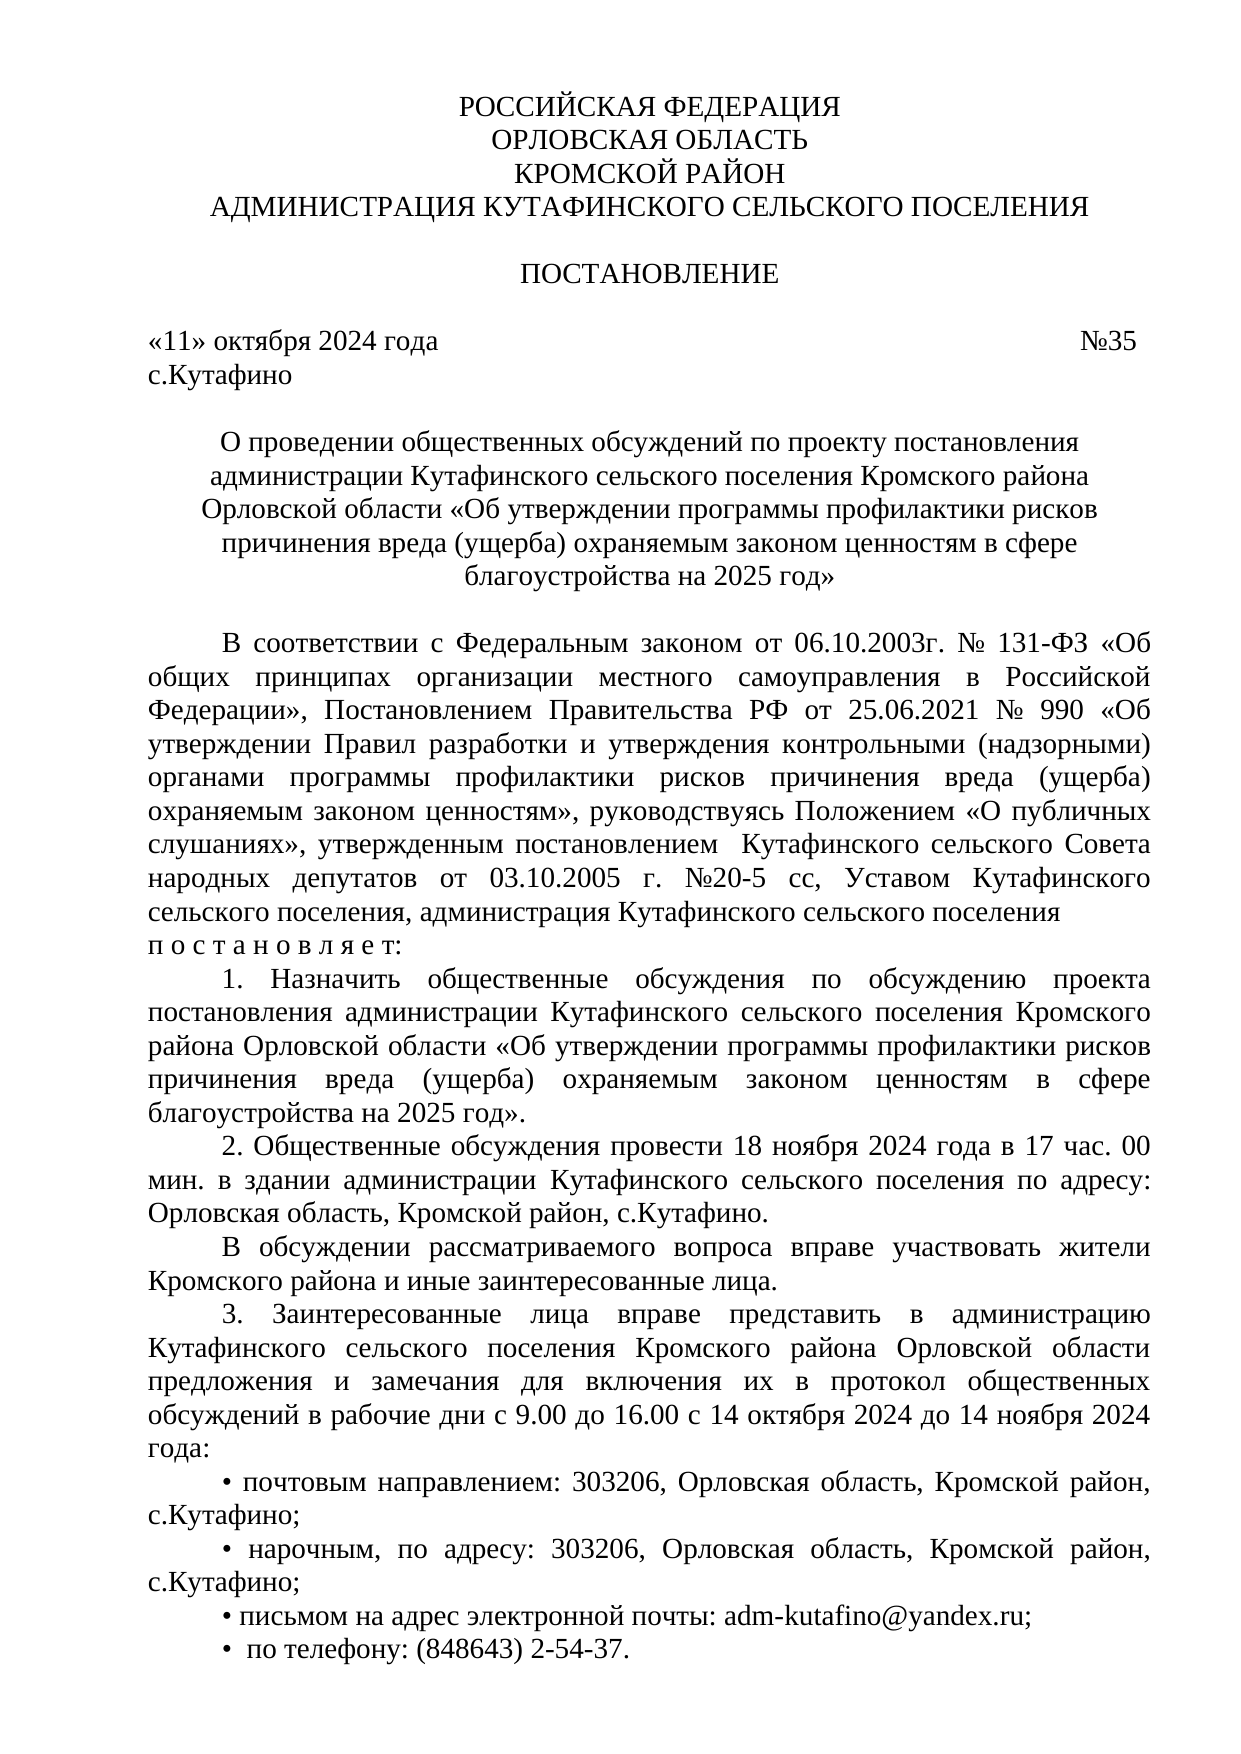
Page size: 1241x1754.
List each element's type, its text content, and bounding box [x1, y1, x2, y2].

text О проведении общественных обсуждений по проекту постановления администрации Кутафинского сельского поселения Кромского района Орловской области «Об утверждении программы профилактики рисков причинения вреда (ущерба) охраняемым законом ценностям в сфере благоустройства на 2025 год» [148, 424, 1152, 592]
text • по телефону: (848643) 2-54-37. [148, 1632, 1152, 1665]
text 1. Назначить общественные обсуждения по обсуждению проекта постановления администрации Кутафинского сельского поселения Кромского района Орловской области «Об утверждении программы профилактики рисков причинения вреда (ущерба) охраняемым законом ценностям в сфере благоустройства на 2025 год». [148, 961, 1152, 1128]
text РОССИЙСКАЯ ФЕДЕРАЦИЯ [148, 89, 1152, 122]
text В соответствии с Федеральным законом от 06.10.2003г. № 131-ФЗ «Об общих принципах организации местного самоуправления в Российской Федерации», Постановлением Правительства РФ от 25.06.2021 № 990 «Об утверждении Правил разработки и утверждения контрольными (надзорными) органами программы профилактики рисков причинения вреда (ущерба) охраняемым законом ценностям», руководствуясь Положением «О публичных слушаниях», утвержденным постановлением Кутафинского сельского Совета народных депутатов от 03.10.2005 г. №20-5 сс, Уставом Кутафинского сельского поселения, администрация Кутафинского сельского поселения [148, 625, 1152, 927]
text ПОСТАНОВЛЕНИЕ [148, 256, 1152, 290]
text п о с т а н о в л я е т: [148, 927, 1152, 961]
text • письмом на адрес электронной почты: adm-kutafino@yandex.ru; [148, 1598, 1152, 1632]
text «11» октября 2024 года №35 [148, 323, 1152, 357]
text АДМИНИСТРАЦИЯ КУТАФИНСКОГО СЕЛЬСКОГО ПОСЕЛЕНИЯ [148, 189, 1152, 223]
text • почтовым направлением: 303206, Орловская область, Кромской район, с.Кутафино; [148, 1464, 1152, 1531]
text ОРЛОВСКАЯ ОБЛАСТЬ [148, 122, 1152, 156]
text • нарочным, по адресу: 303206, Орловская область, Кромской район, с.Кутафино; [148, 1531, 1152, 1598]
text с.Кутафино [148, 357, 1152, 391]
text КРОМСКОЙ РАЙОН [148, 156, 1152, 189]
text 2. Общественные обсуждения провести 18 ноября 2024 года в 17 час. 00 мин. в здании администрации Кутафинского сельского поселения по адресу: Орловская область, Кромской район, с.Кутафино. [148, 1128, 1152, 1229]
text 3. Заинтересованные лица вправе представить в администрацию Кутафинского сельского поселения Кромского района Орловской области предложения и замечания для включения их в протокол общественных обсуждений в рабочие дни с 9.00 до 16.00 с 14 октября 2024 до 14 ноября 2024 года: [148, 1296, 1152, 1464]
text В обсуждении рассматриваемого вопроса вправе участвовать жители Кромского района и иные заинтересованные лица. [148, 1229, 1152, 1296]
